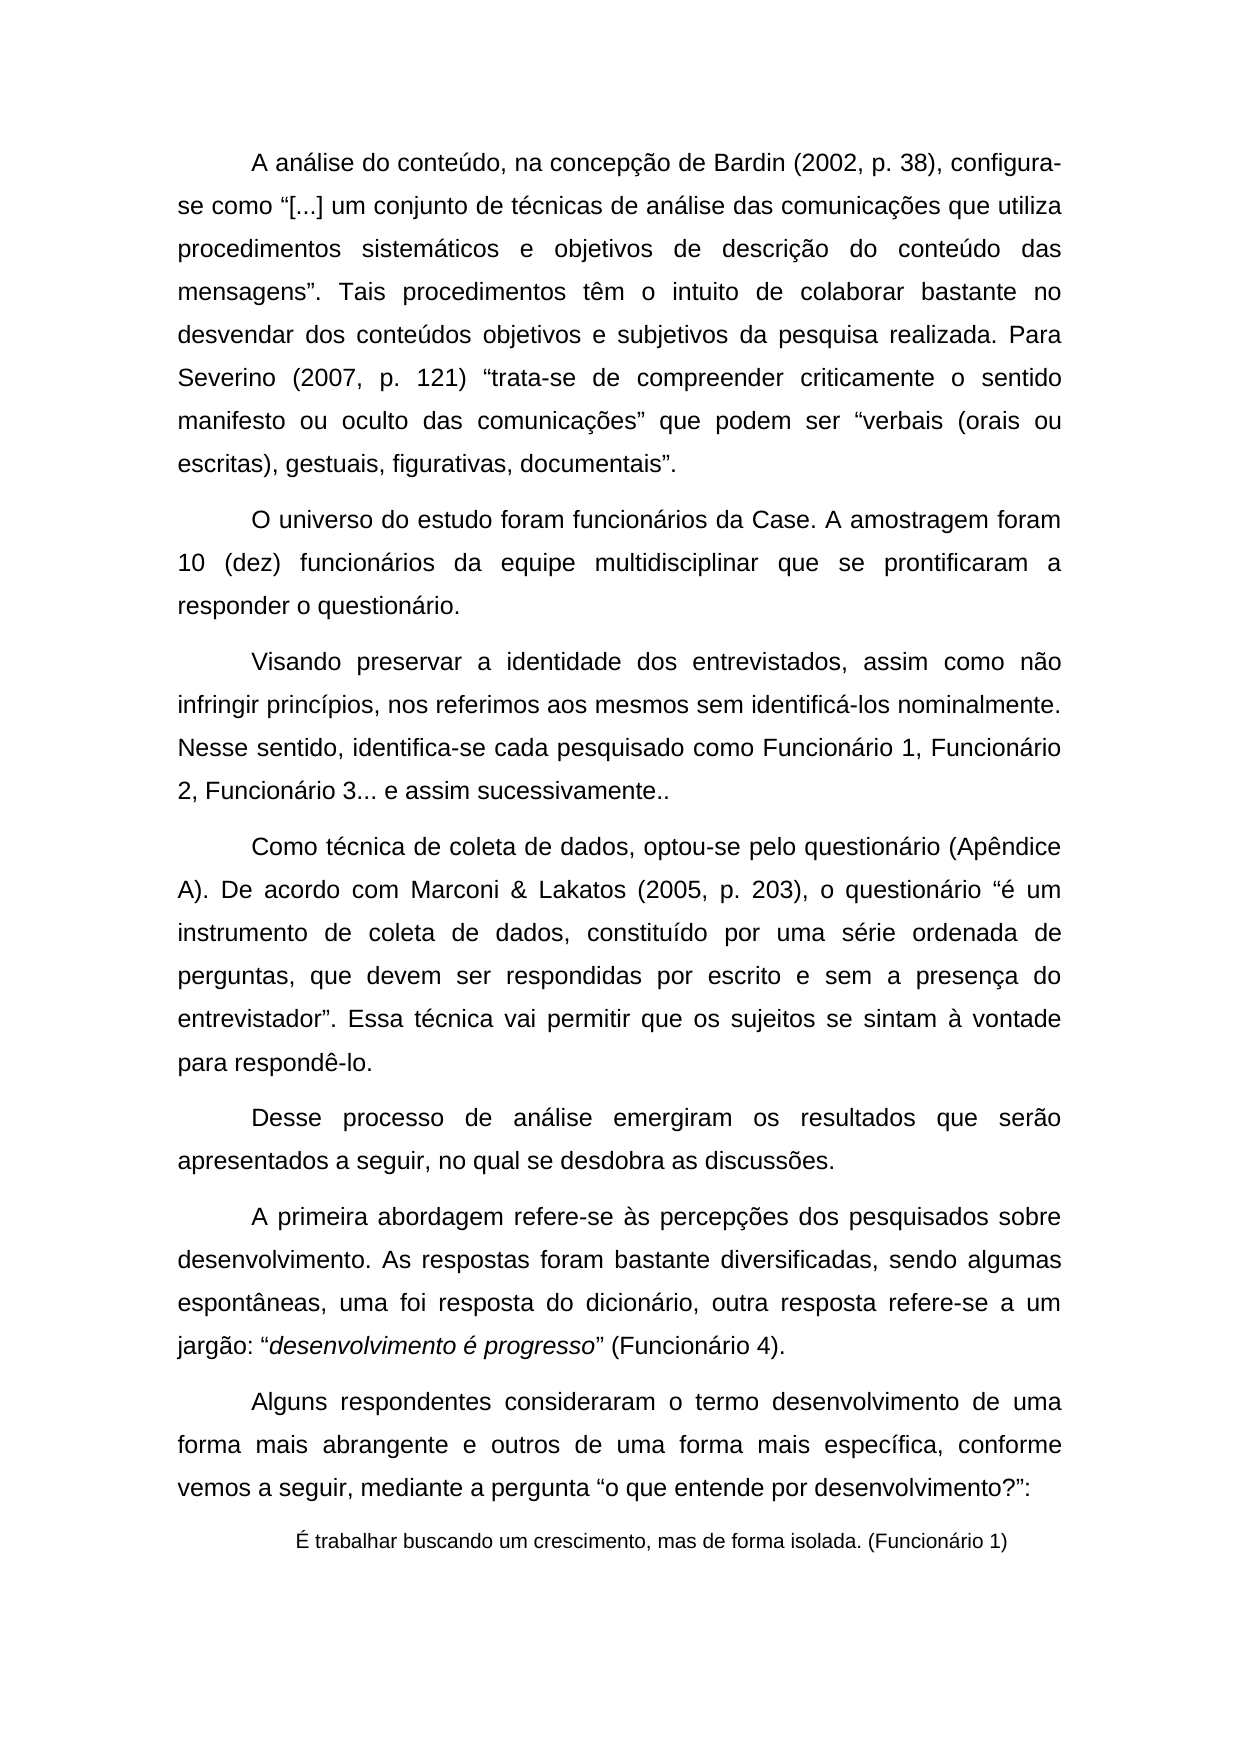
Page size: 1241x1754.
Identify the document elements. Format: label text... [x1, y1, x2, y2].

text É trabalhar buscando um crescimento, mas de forma isolada. (Funcionário 1) [295, 1529, 1063, 1553]
text A primeira abordagem refere-se às percepções dos pesquisados sobre desenvolvimento. As respostas foram bastante diversificadas, sendo algumas espontâneas, uma foi resposta do dicionário, outra resposta refere-se a um jargão: “desenvolvimento é progresso” (Funcionário 4). [177, 1202, 1063, 1360]
text O universo do estudo foram funcionários da Case. A amostragem foram 10 (dez) funcionários da equipe multidisciplinar que se prontificaram a responder o questionário. [177, 505, 1063, 620]
text Desse processo de análise emergiram os resultados que serão apresentados a seguir, no qual se desdobra as discussões. [177, 1103, 1063, 1175]
text Alguns respondentes consideraram o termo desenvolvimento de uma forma mais abrangente e outros de uma forma mais específica, conforme vemos a seguir, mediante a pergunta “o que entende por desenvolvimento?”: [177, 1387, 1063, 1502]
text A análise do conteúdo, na concepção de Bardin (2002, p. 38), configura-se como “[...] um conjunto de técnicas de análise das comunicações que utiliza procedimentos sistemáticos e objetivos de descrição do conteúdo das mensagens”. Tais procedimentos têm o intuito de colaborar bastante no desvendar dos conteúdos objetivos e subjetivos da pesquisa realizada. Para Severino (2007, p. 121) “trata-se de compreender criticamente o sentido manifesto ou oculto das comunicações” que podem ser “verbais (orais ou escritas), gestuais, figurativas, documentais”. [177, 148, 1063, 478]
text Visando preservar a identidade dos entrevistados, assim como não infringir princípios, nos referimos aos mesmos sem identificá-los nominalmente. Nesse sentido, identifica-se cada pesquisado como Funcionário 1, Funcionário 2, Funcionário 3... e assim sucessivamente.. [177, 647, 1063, 805]
text Como técnica de coleta de dados, optou-se pelo questionário (Apêndice A). De acordo com Marconi & Lakatos (2005, p. 203), o questionário “é um instrumento de coleta de dados, constituído por uma série ordenada de perguntas, que devem ser respondidas por escrito e sem a presença do entrevistador”. Essa técnica vai permitir que os sujeitos se sintam à vontade para respondê-lo. [177, 832, 1063, 1076]
